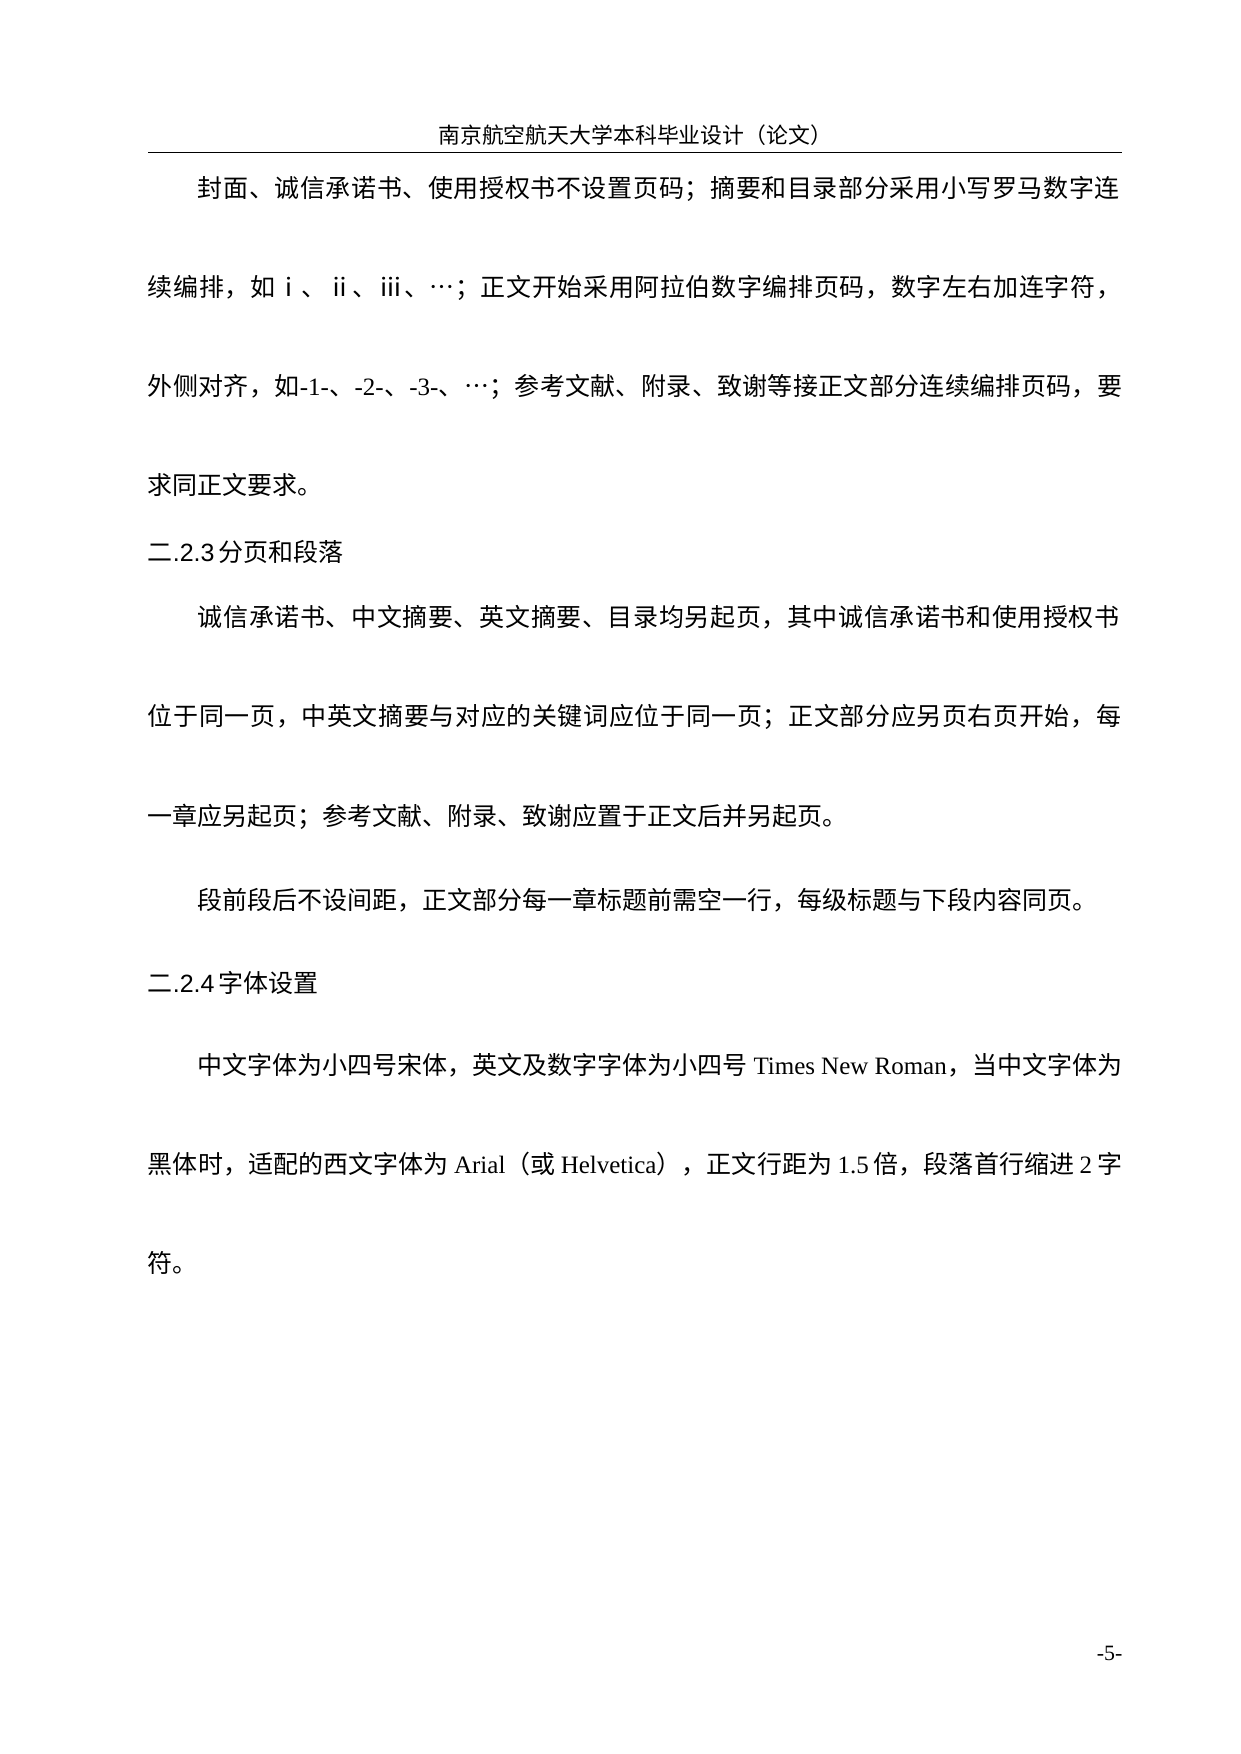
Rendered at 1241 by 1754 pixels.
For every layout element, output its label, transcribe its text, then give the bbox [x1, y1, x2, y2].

text 段前段后不设间距，正文部分每一章标题前需空一行，每级标题与下段内容同页。 [148, 865, 1122, 931]
subtitle 字体设置 [148, 966, 1122, 999]
text 诚信承诺书、中文摘要、英文摘要、目录均另起页，其中诚信承诺书和使用授权书位于同一页，中英文摘要与对应的关键词应位于同一页；正文部分应另页右页开始，每一章应另起页；参考文献、附录、致谢应置于正文后并另起页。 [148, 583, 1122, 847]
text 中文字体为小四号宋体，英文及数字字体为小四号Times New Roman，当中文字体为黑体时，适配的西文字体为Arial（或Helvetica），正文行距为1.5倍，段落首行缩进2字符。 [148, 1030, 1122, 1294]
text 封面、诚信承诺书、使用授权书不设置页码；摘要和目录部分采用小写罗马数字连续编排，如ⅰ、ⅱ、ⅲ、…；正文开始采用阿拉伯数字编排页码，数字左右加连字符，外侧对齐，如-1-、-2-、-3-、…；参考文献、附录、致谢等接正文部分连续编排页码，要求同正文要求。 [148, 153, 1122, 517]
subtitle 分页和段落 [148, 535, 1122, 568]
